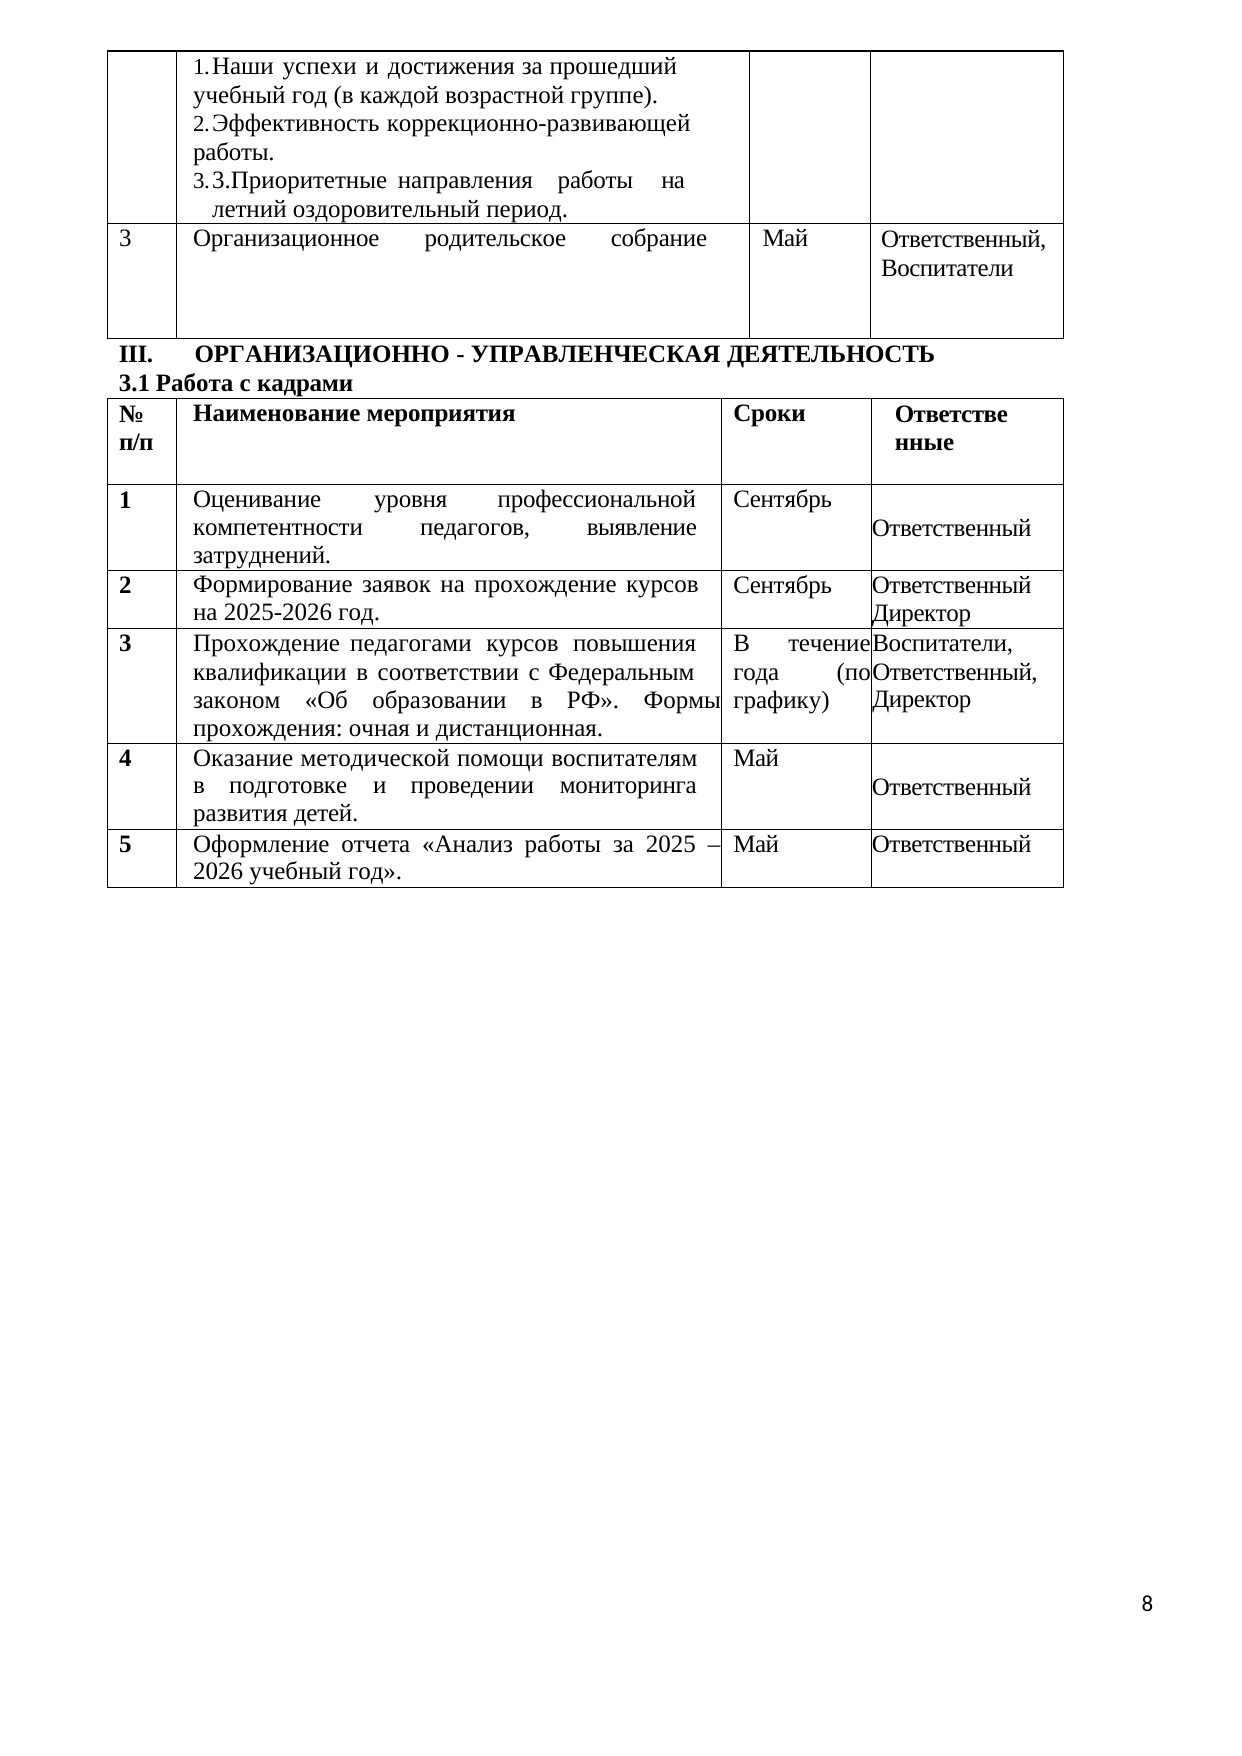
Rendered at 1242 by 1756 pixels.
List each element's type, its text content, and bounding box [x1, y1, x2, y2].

table_cell 1 [108, 485, 176, 570]
table_cell Сентябрь [722, 571, 871, 628]
table_cell [750, 52, 870, 223]
table_header Ответственные [872, 399, 1063, 484]
table_cell Ответственный [872, 485, 1063, 570]
table_cell Ответственный, Воспитатели [871, 224, 1063, 338]
table_cell Ответственный Директор [872, 571, 1063, 628]
table_cell Май [722, 830, 871, 887]
table_cell В течение года (по графику) [722, 629, 871, 743]
subtitle Работа с кадрами [118, 368, 1242, 397]
table_cell Формирование заявок на прохождение курсов на 2025-2026 год. [177, 571, 721, 628]
table_cell [108, 52, 176, 223]
table_cell 3 [108, 629, 176, 743]
table_cell Наши успехи и достижения за прошедший учебный год (в каждой возрастной группе). Эффективность коррекционно-развивающей работы. 3.Приоритетные направления работы на летний оздоровительный период. [177, 52, 749, 223]
table_cell 5 [108, 830, 176, 887]
table_header № п/п [108, 399, 176, 484]
table_cell Прохождение педагогами курсов повышения квалификации в соответствии с Федеральным законом «Об образовании в РФ». Формы прохождения: очная и дистанционная. [177, 629, 721, 743]
table_cell Организационное родительское собрание [177, 224, 749, 338]
table_cell Сентябрь [722, 485, 871, 570]
table_header Сроки [722, 399, 871, 484]
table_cell 3 [108, 224, 176, 338]
table_cell Оценивание уровня профессиональной компетентности педагогов, выявление затруднений. [177, 485, 721, 570]
table_cell 2 [108, 571, 176, 628]
table_cell Ответственный [872, 830, 1063, 887]
table_cell 4 [108, 744, 176, 829]
table_cell Ответственный [872, 744, 1063, 829]
table_cell Май [722, 744, 871, 829]
table_header Наименование мероприятия [177, 399, 721, 484]
table_cell Май [750, 224, 870, 338]
table_cell Оформление отчета «Анализ работы за 2025 – 2026 учебный год». [177, 830, 721, 887]
table_cell [871, 52, 1063, 223]
subtitle ОРГАНИЗАЦИОННО - УПРАВЛЕНЧЕСКАЯ ДЕЯТЕЛЬНОСТЬ [118, 340, 1242, 368]
table_cell Воспитатели, Ответственный, Директор [872, 629, 1063, 743]
table_cell Оказание методической помощи воспитателям в подготовке и проведении мониторинга развития детей. [177, 744, 721, 829]
